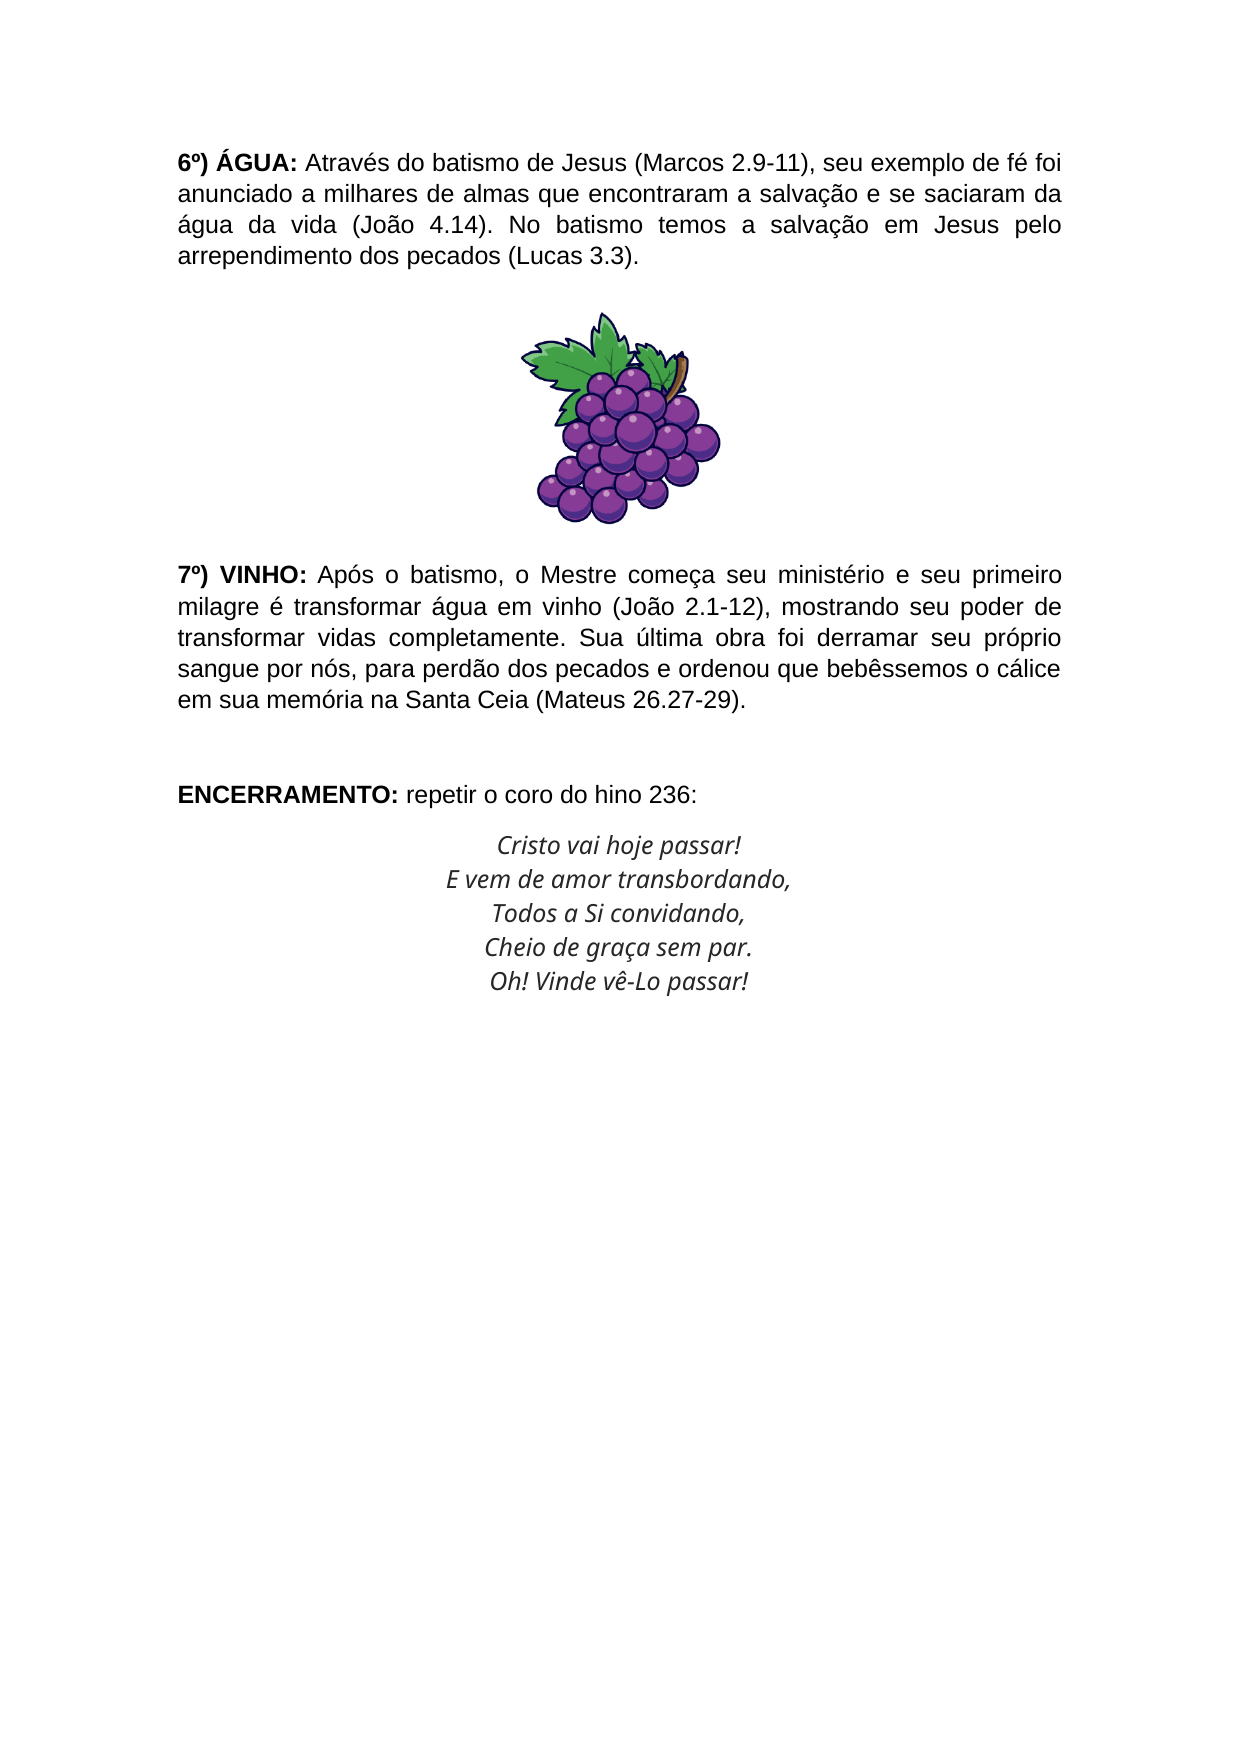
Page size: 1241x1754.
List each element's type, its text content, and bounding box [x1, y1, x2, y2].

text 7º) VINHO: Após o batismo, o Mestre começa seu ministério e seu primeiro milagre é transformar água em vinho (João 2.1-12), mostrando seu poder de transformar vidas completamente. Sua última obra foi derramar seu próprio sangue por nós, para perdão dos pecados e ordenou que bebêssemos o cálice em sua memória na Santa Ceia (Mateus 26.27-29). [177, 560, 1063, 713]
text 6º) ÁGUA: Através do batismo de Jesus (Marcos 2.9-11), seu exemplo de fé foi anunciado a milhares de almas que encontraram a salvação e se saciaram da água da vida (João 4.14). No batismo temos a salvação em Jesus pelo arrependimento dos pecados (Lucas 3.3). [177, 148, 1063, 269]
text ENCERRAMENTO: repetir o coro do hino 236: [177, 780, 1063, 809]
text Oh! Vinde vê-Lo passar! [177, 964, 1063, 998]
text Cheio de graça sem par. [177, 930, 1063, 964]
text Todos a Si convidando, [177, 896, 1063, 930]
picture [502, 288, 721, 542]
text Cristo vai hoje passar! [177, 828, 1063, 862]
text E vem de amor transbordando, [177, 862, 1063, 896]
